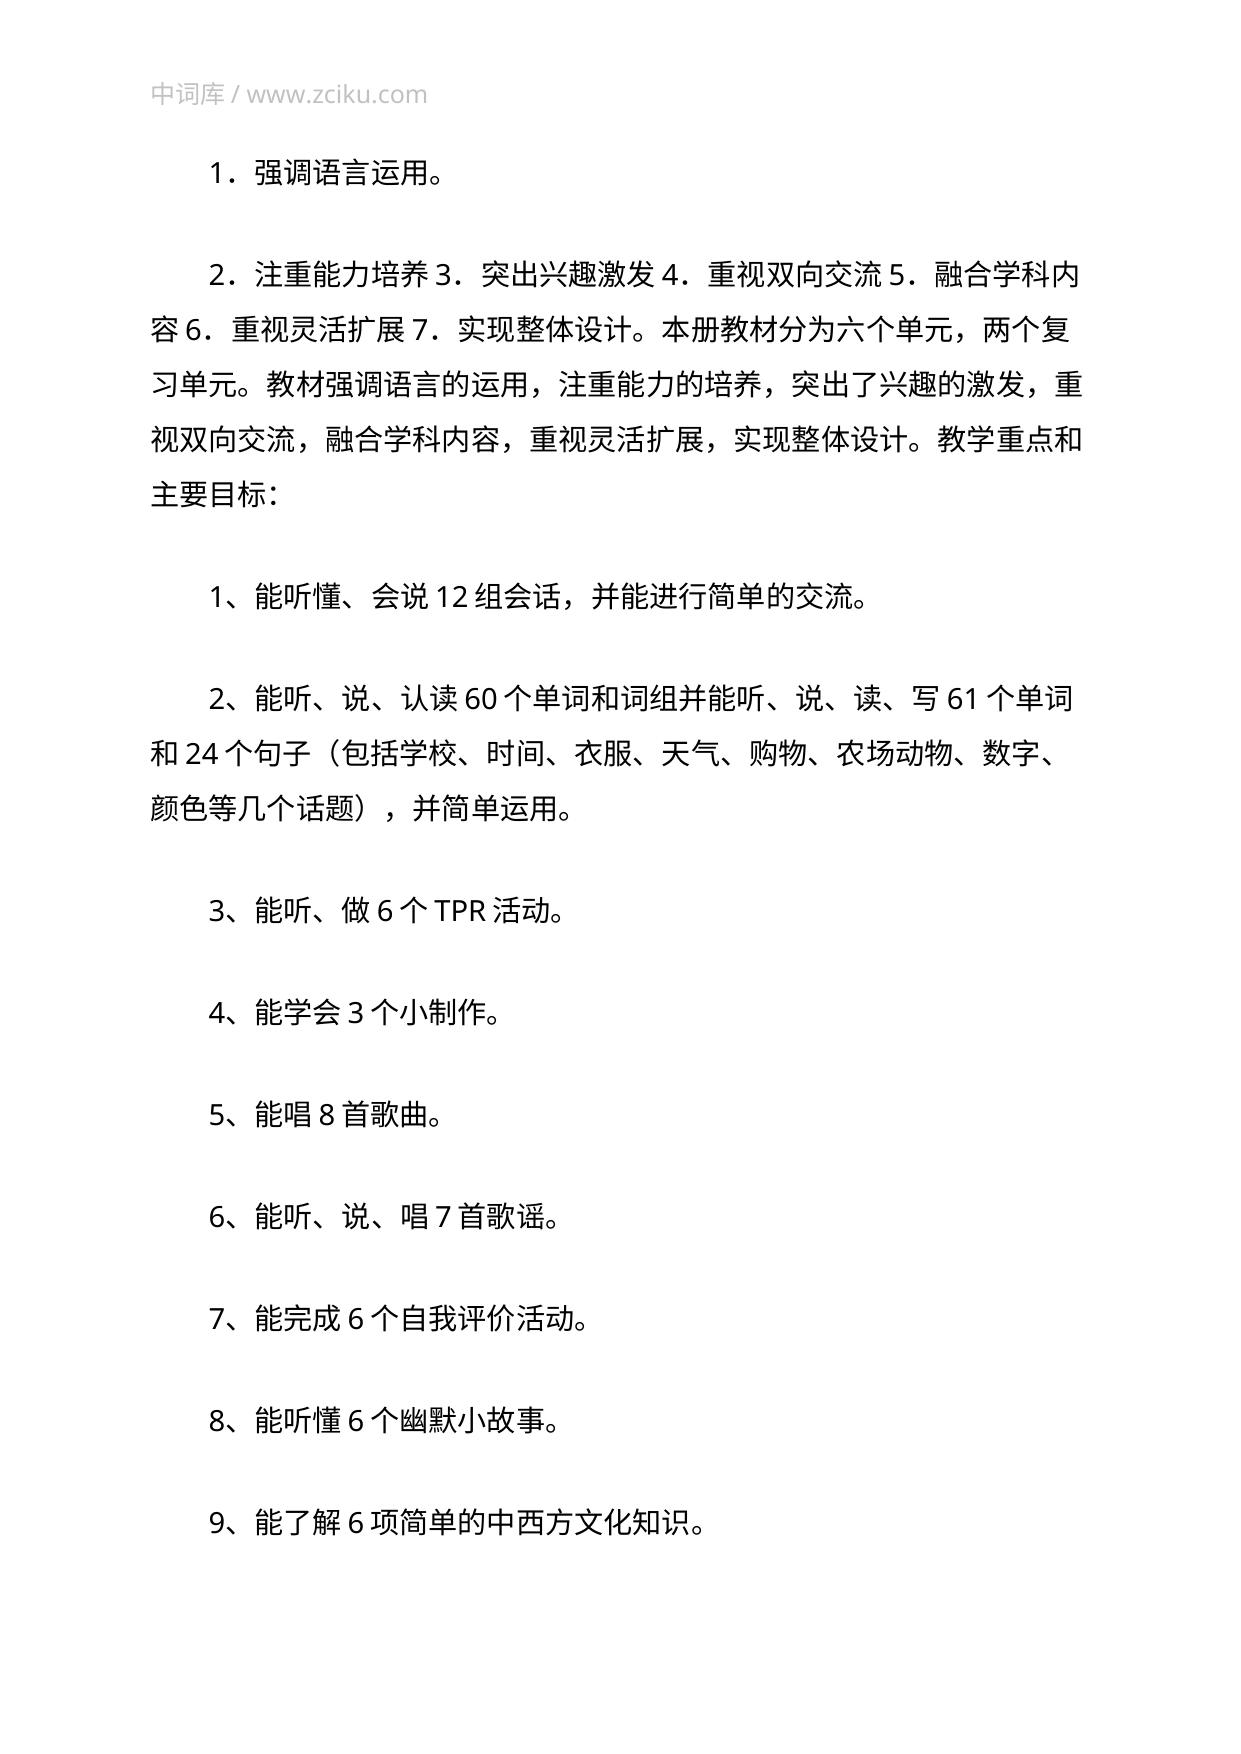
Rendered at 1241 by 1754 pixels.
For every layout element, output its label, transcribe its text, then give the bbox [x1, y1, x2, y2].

text 4、能学会3个小制作。 [150, 989, 1090, 1032]
text 1、能听懂、会说12组会话，并能进行简单的交流。 [150, 573, 1090, 616]
text 2．注重能力培养3．突出兴趣激发4．重视双向交流5．融合学科内容6．重视灵活扩展7．实现整体设计。本册教材分为六个单元，两个复习单元。教材强调语言的运用，注重能力的培养，突出了兴趣的激发，重视双向交流，融合学科内容，重视灵活扩展，实现整体设计。教学重点和主要目标： [150, 252, 1090, 514]
text 8、能听懂6个幽默小故事。 [150, 1397, 1090, 1439]
text 3、能听、做6个TPR活动。 [150, 887, 1090, 930]
text 6、能听、说、唱7首歌谣。 [150, 1193, 1090, 1236]
text 9、能了解6项简单的中西方文化知识。 [150, 1499, 1090, 1542]
text 1．强调语言运用。 [150, 150, 1090, 192]
text 5、能唱8首歌曲。 [150, 1091, 1090, 1134]
text 2、能听、说、认读60个单词和词组并能听、说、读、写61个单词和24个句子（包括学校、时间、衣服、天气、购物、农场动物、数字、颜色等几个话题），并简单运用。 [150, 676, 1090, 828]
text 7、能完成6个自我评价活动。 [150, 1295, 1090, 1338]
